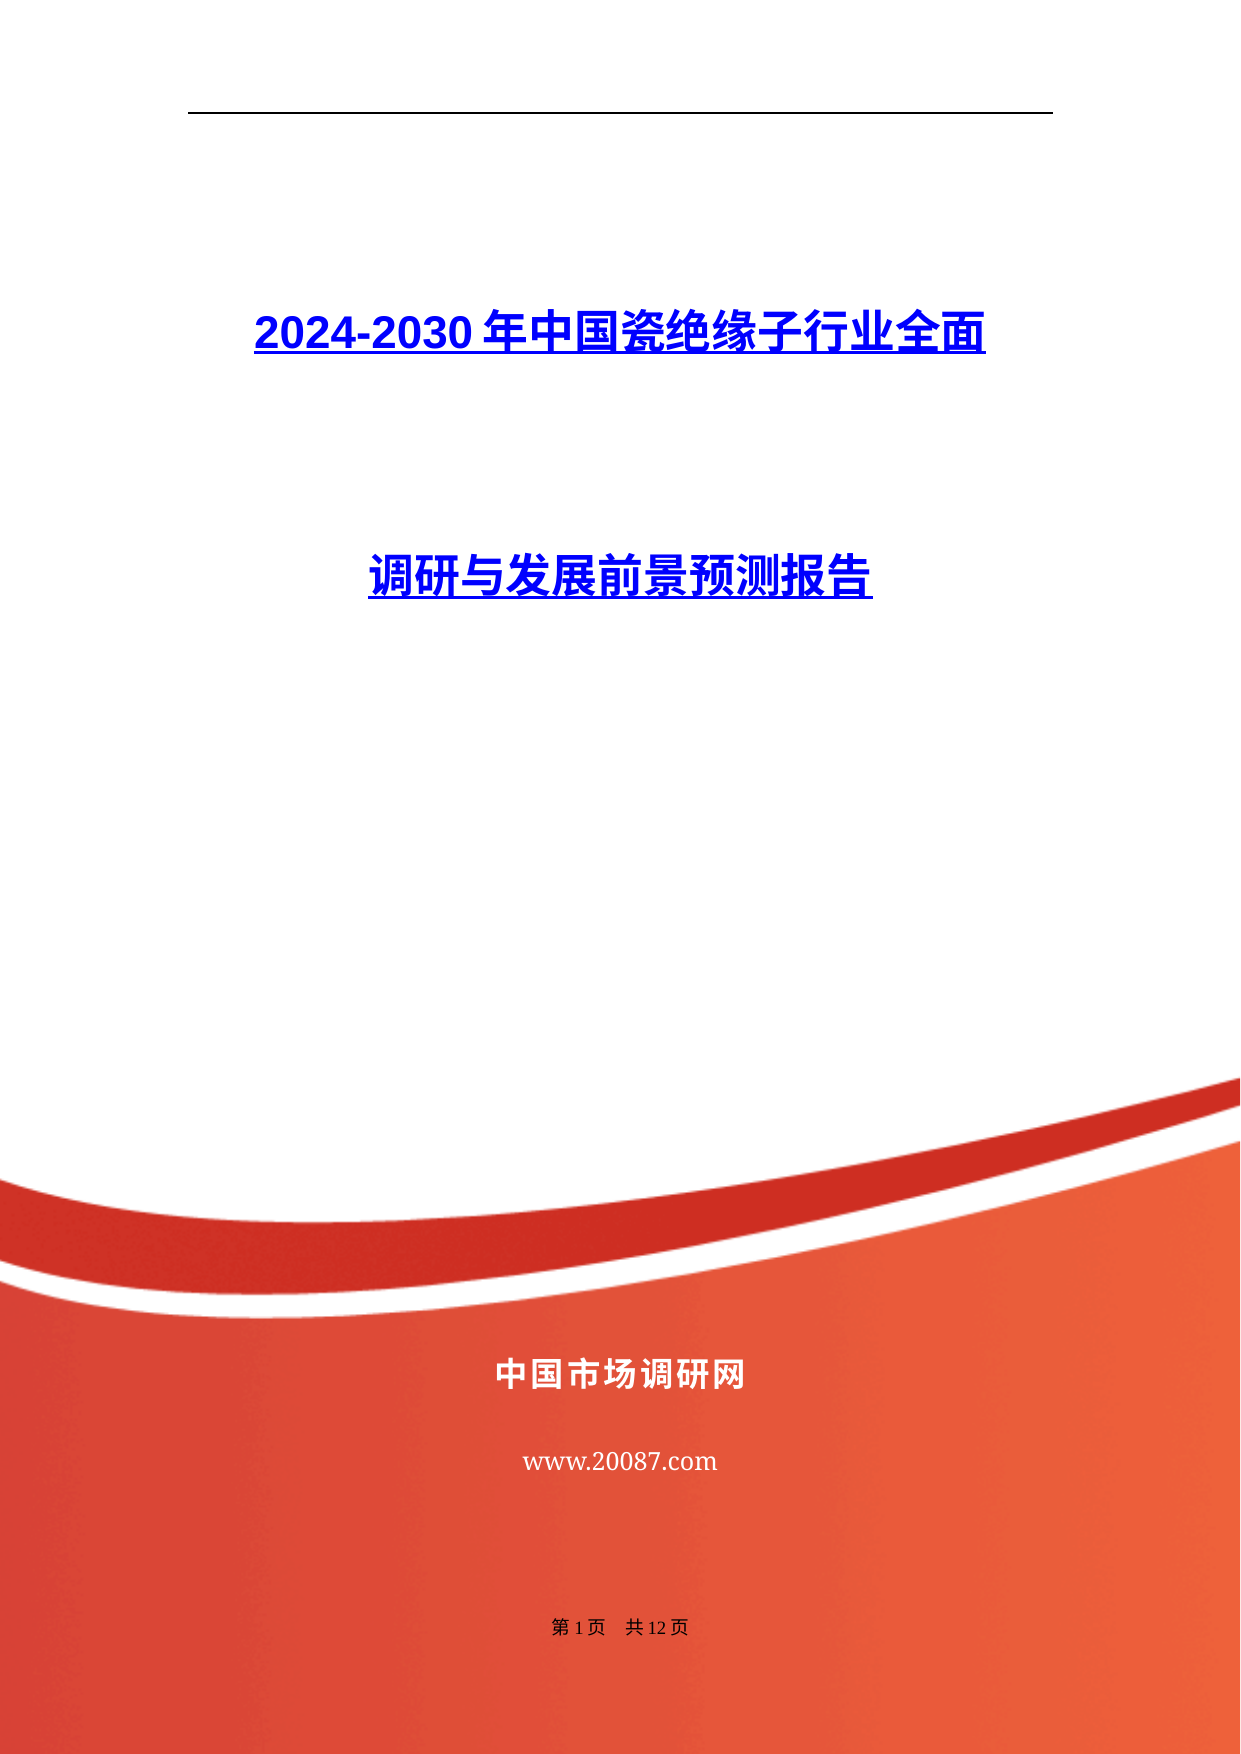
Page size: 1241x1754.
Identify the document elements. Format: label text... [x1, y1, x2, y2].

subtitle 中国市场调研网 [187, 1339, 1053, 1404]
text www.20087.com [187, 1428, 1053, 1493]
picture [0, 1006, 1241, 1754]
table_header 2024-2030年中国瓷绝缘子行业全面调研与发展前景预测报告 [188, 207, 1053, 773]
